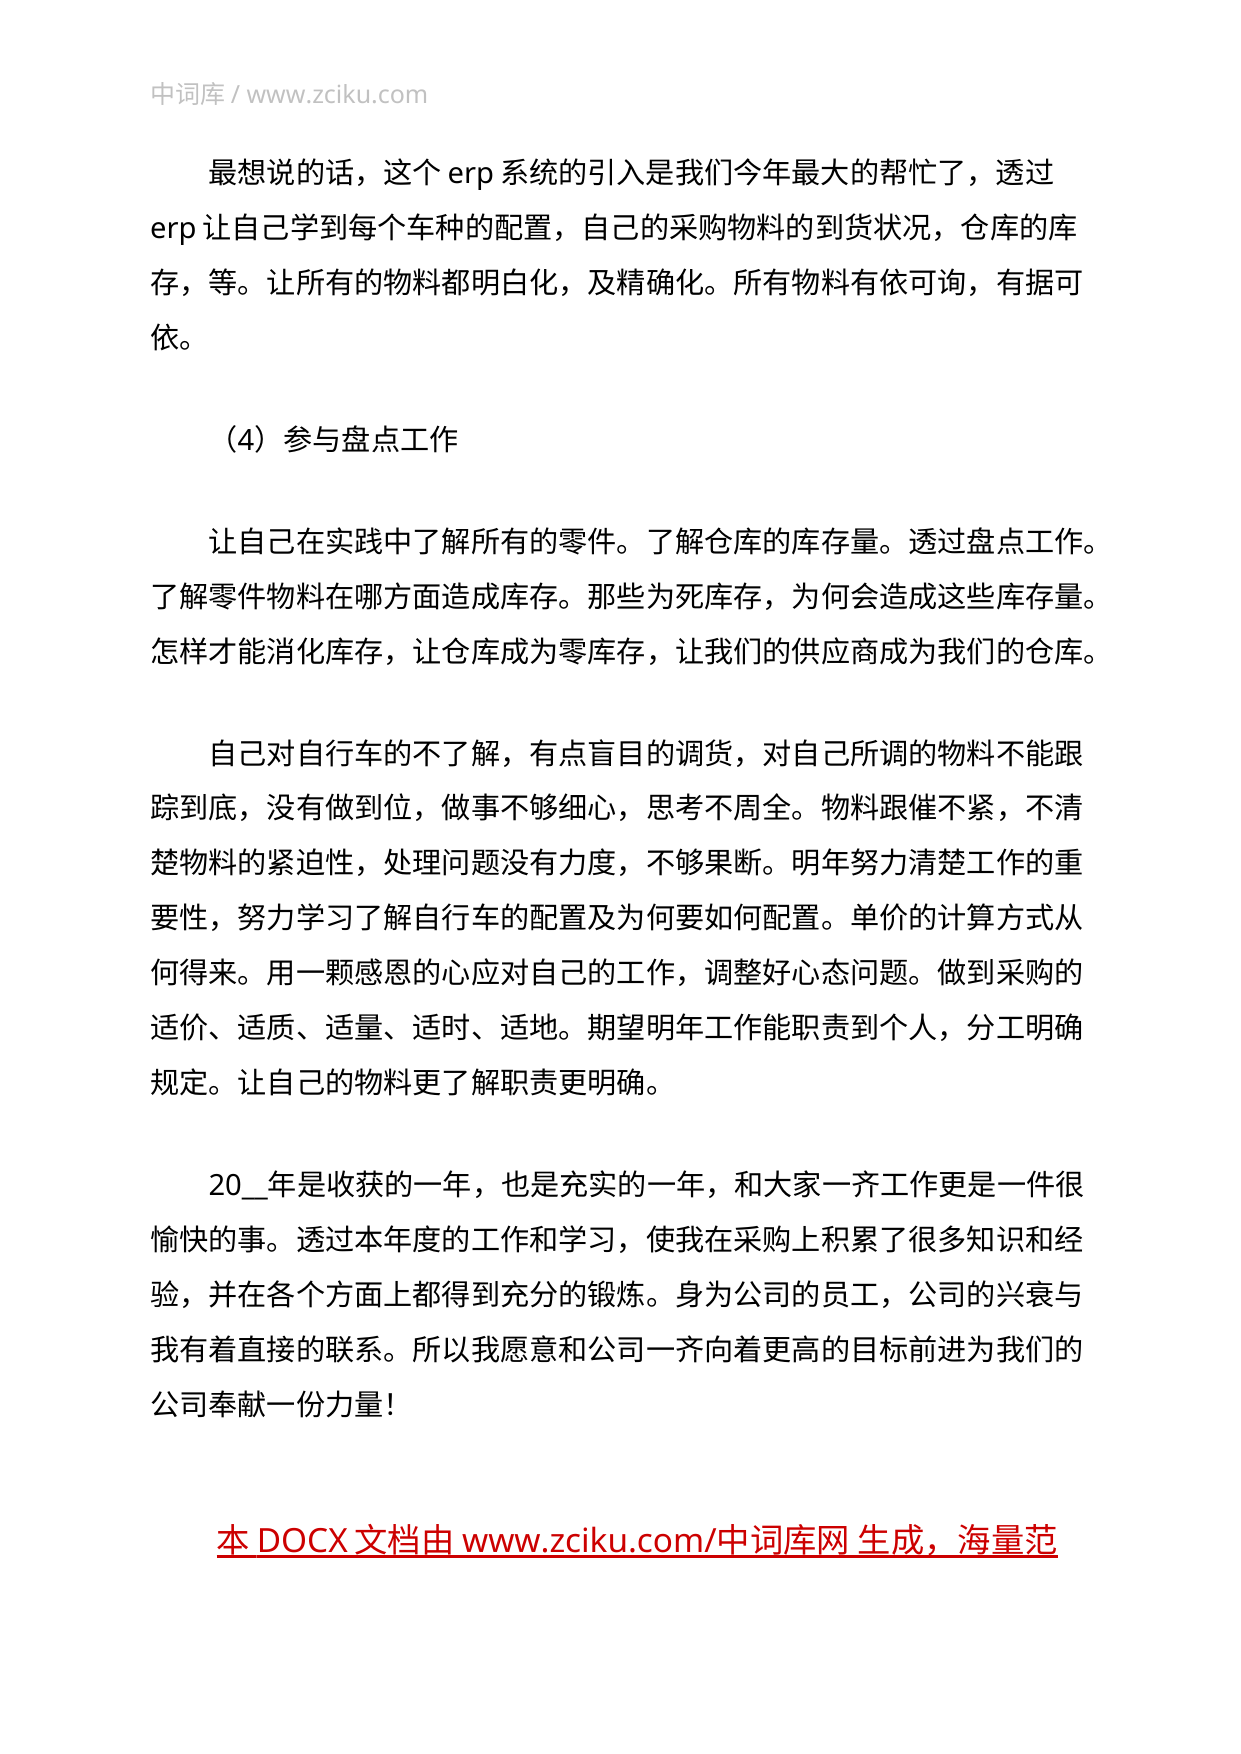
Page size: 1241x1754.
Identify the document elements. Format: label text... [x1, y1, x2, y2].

text （4）参与盘点工作 [150, 417, 1090, 459]
text 最想说的话，这个erp系统的引入是我们今年最大的帮忙了，透过erp让自己学到每个车种的配置，自己的采购物料的到货状况，仓库的库存，等。让所有的物料都明白化，及精确化。所有物料有依可询，有据可依。 [150, 150, 1090, 357]
text 20__年是收获的一年，也是充实的一年，和大家一齐工作更是一件很愉快的事。透过本年度的工作和学习，使我在采购上积累了很多知识和经验，并在各个方面上都得到充分的锻炼。身为公司的员工，公司的兴衰与我有着直接的联系。所以我愿意和公司一齐向着更高的目标前进为我们的公司奉献一份力量！ [150, 1161, 1090, 1423]
text 自己对自行车的不了解，有点盲目的调货，对自己所调的物料不能跟踪到底，没有做到位，做事不够细心，思考不周全。物料跟催不紧，不清楚物料的紧迫性，处理问题没有力度，不够果断。明年努力清楚工作的重要性，努力学习了解自行车的配置及为何要如何配置。单价的计算方式从何得来。用一颗感恩的心应对自己的工作，调整好心态问题。做到采购的适价、适质、适量、适时、适地。期望明年工作能职责到个人，分工明确规定。让自己的物料更了解职责更明确。 [150, 730, 1090, 1102]
text 让自己在实践中了解所有的零件。了解仓库的库存量。透过盘点工作。了解零件物料在哪方面造成库存。那些为死库存，为何会造成这些库存量。怎样才能消化库存，让仓库成为零库存，让我们的供应商成为我们的仓库。 [150, 519, 1090, 671]
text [150, 1514, 1090, 1562]
